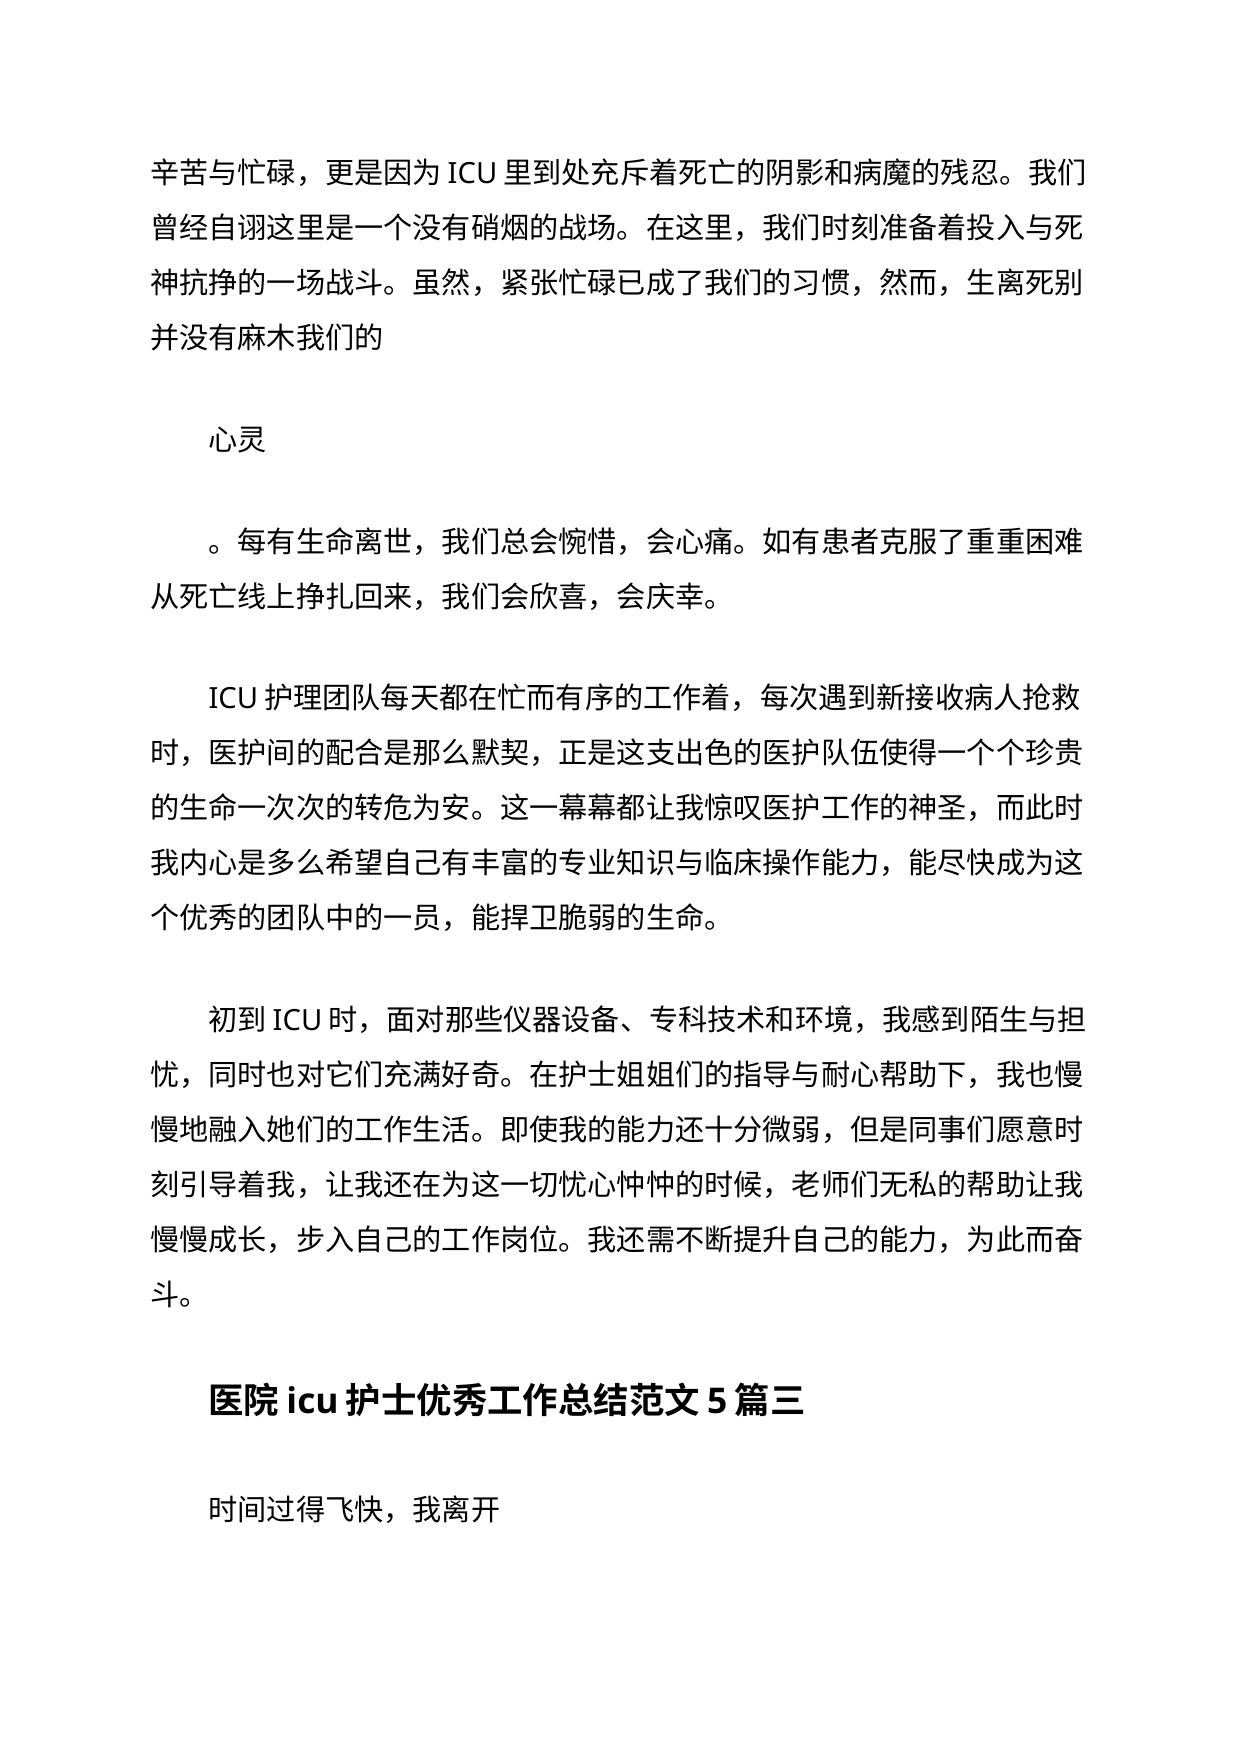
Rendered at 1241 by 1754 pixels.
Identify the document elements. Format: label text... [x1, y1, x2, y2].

text 心灵 [150, 417, 1090, 459]
text 初到ICU时，面对那些仪器设备、专科技术和环境，我感到陌生与担忧，同时也对它们充满好奇。在护士姐姐们的指导与耐心帮助下，我也慢慢地融入她们的工作生活。即使我的能力还十分微弱，但是同事们愿意时刻引导着我，让我还在为这一切忧心忡忡的时候，老师们无私的帮助让我慢慢成长，步入自己的工作岗位。我还需不断提升自己的能力，为此而奋斗。 [150, 996, 1090, 1313]
text 医院icu护士优秀工作总结范文5篇三 [150, 1373, 1090, 1424]
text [150, 150, 1090, 357]
text 。每有生命离世，我们总会惋惜，会心痛。如有患者克服了重重困难从死亡线上挣扎回来，我们会欣喜，会庆幸。 [150, 518, 1090, 616]
text ICU护理团队每天都在忙而有序的工作着，每次遇到新接收病人抢救时，医护间的配合是那么默契，正是这支出色的医护队伍使得一个个珍贵的生命一次次的转危为安。这一幕幕都让我惊叹医护工作的神圣，而此时我内心是多么希望自己有丰富的专业知识与临床操作能力，能尽快成为这个优秀的团队中的一员，能捍卫脆弱的生命。 [150, 675, 1090, 937]
text 时间过得飞快，我离开 [150, 1486, 1090, 1529]
